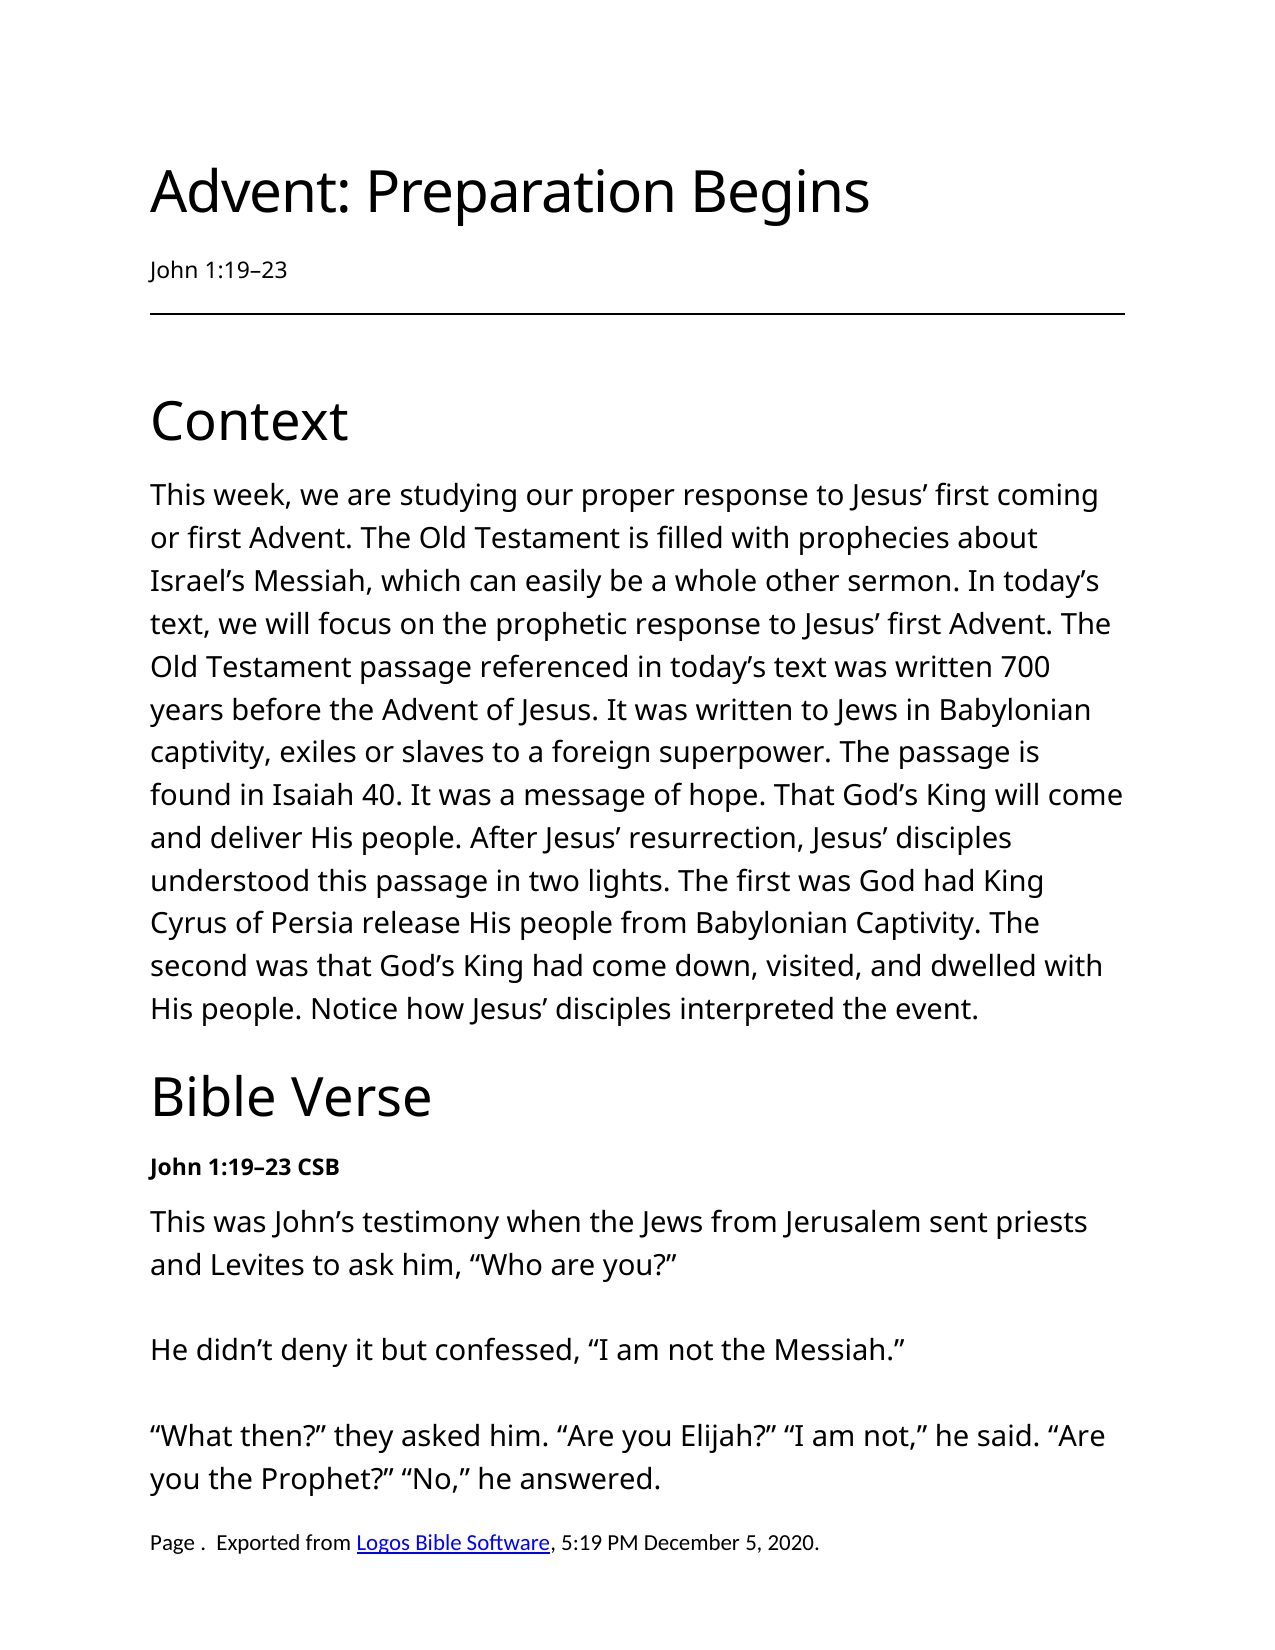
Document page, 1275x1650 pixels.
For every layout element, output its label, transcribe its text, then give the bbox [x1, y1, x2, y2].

text John 1:19–23 [150, 254, 1125, 286]
text This week, we are studying our proper response to Jesus’ first coming or first Advent. The Old Testament is filled with prophecies about Israel’s Messiah, which can easily be a whole other sermon. In today’s text, we will focus on the prophetic response to Jesus’ first Advent. The Old Testament passage referenced in today’s text was written 700 years before the Advent of Jesus. It was written to Jews in Babylonian captivity, exiles or slaves to a foreign superpower. The passage is found in Isaiah 40. It was a message of hope. That God’s King will come and deliver His people. After Jesus’ resurrection, Jesus’ disciples understood this passage in two lights. The first was God had King Cyrus of Persia release His people from Babylonian Captivity. The second was that God’s King had come down, visited, and dwelled with His people. Notice how Jesus’ disciples interpreted the event. [150, 475, 1125, 1028]
subtitle Context [150, 382, 1125, 456]
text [150, 1201, 1125, 1498]
subtitle Bible Verse [150, 1058, 1125, 1132]
title Advent: Preparation Begins [150, 150, 1125, 229]
text John 1:19–23 CSB [150, 1151, 1125, 1182]
